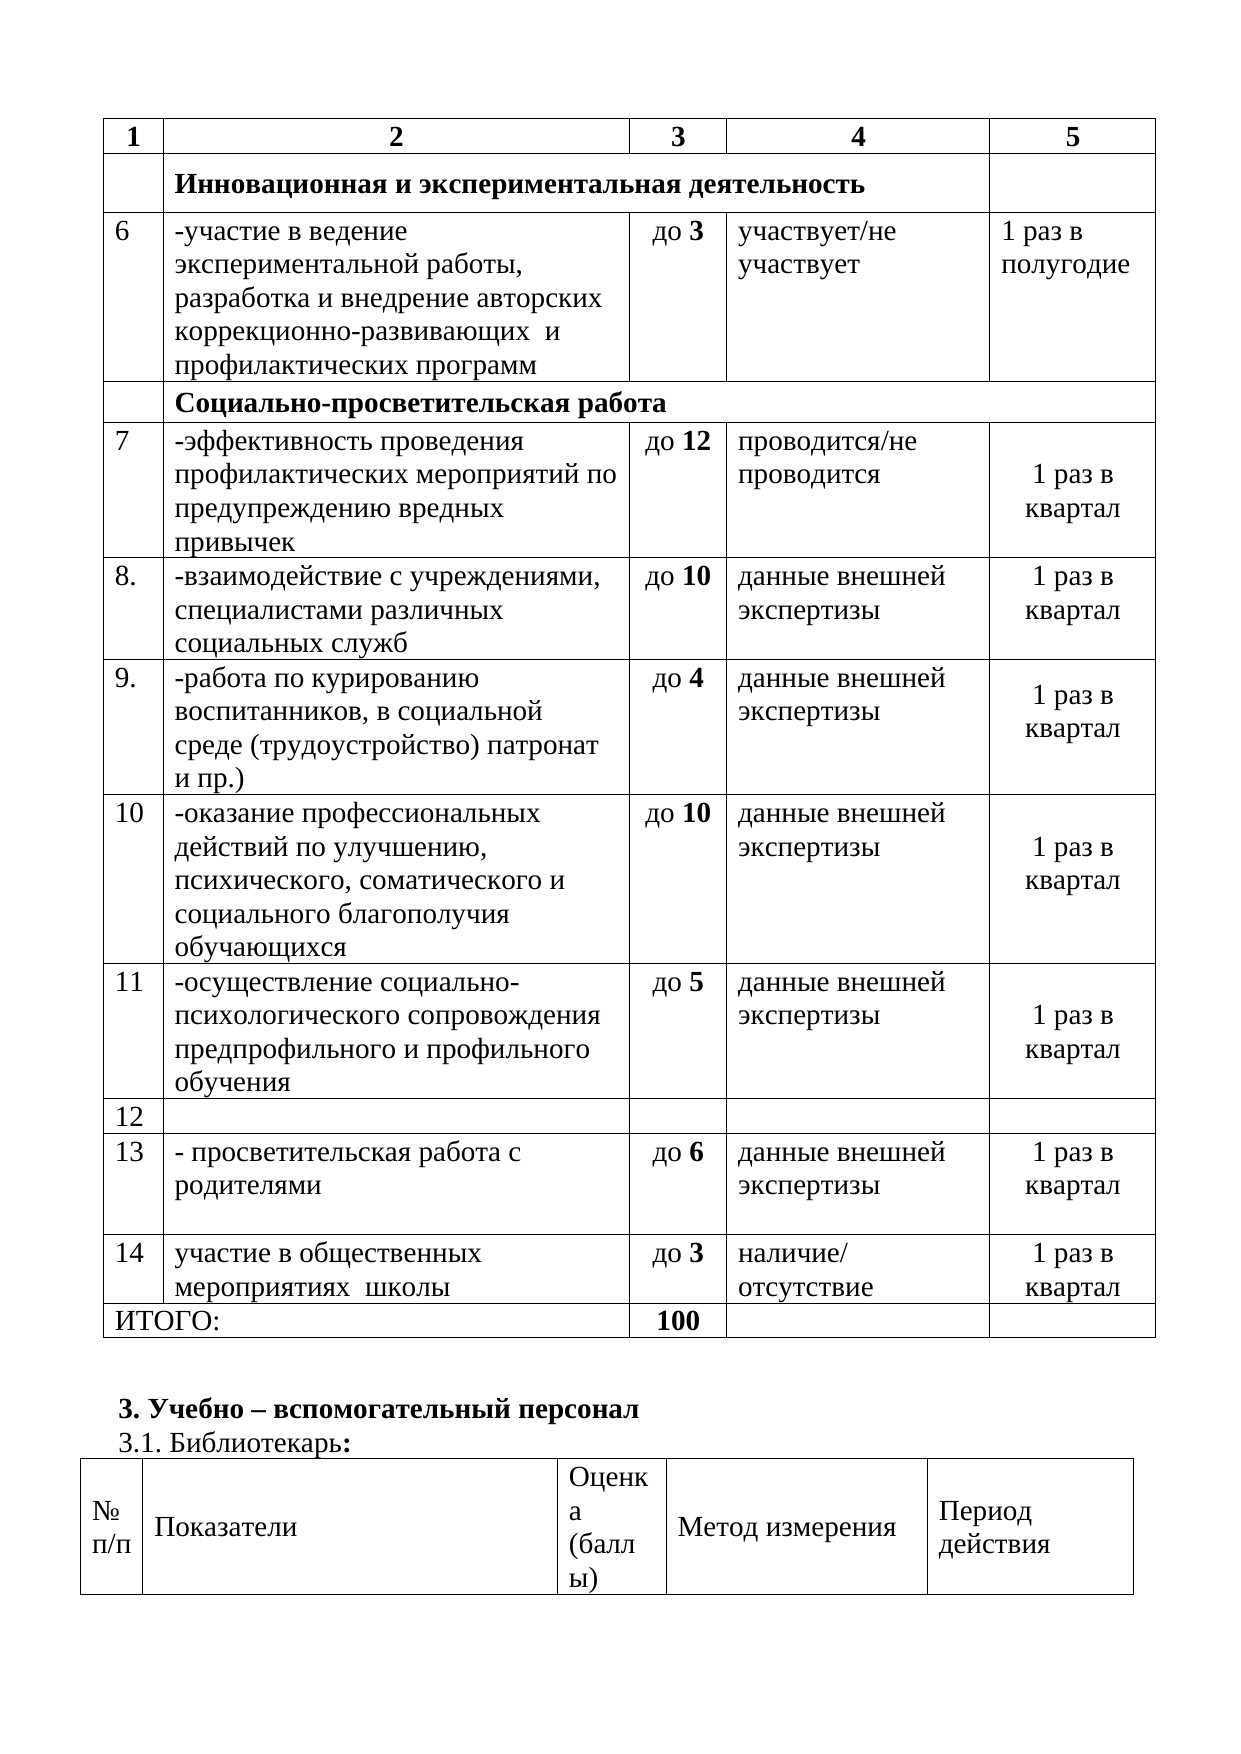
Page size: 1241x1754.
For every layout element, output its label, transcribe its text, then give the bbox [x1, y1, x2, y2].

table_cell -участие в ведение экспериментальной работы, разработка и внедрение авторских коррекционно-развивающих и профилактических программ [164, 213, 629, 381]
table_cell до 6 [630, 1134, 726, 1234]
table_cell - просветительская работа с родителями [164, 1134, 629, 1234]
table_cell до 3 [630, 1235, 726, 1302]
table_cell 1 раз в квартал [990, 423, 1155, 557]
table_cell 1 раз в квартал [990, 964, 1155, 1098]
table_cell [727, 1304, 989, 1337]
table_cell проводится/не проводится [727, 423, 989, 557]
table_cell до 10 [630, 558, 726, 659]
table_header № п/п [81, 1459, 142, 1593]
table_header 1 [104, 119, 163, 153]
table_cell 1 раз в квартал [990, 660, 1155, 794]
table_cell 1 раз в полугодие [990, 213, 1155, 381]
table_header Показатели [143, 1459, 557, 1593]
table_cell данные внешней экспертизы [727, 660, 989, 794]
subtitle 3.1. Библиотекарь: [118, 1425, 1181, 1458]
table_cell Инновационная и экспериментальная деятельность [164, 154, 989, 212]
table_cell данные внешней экспертизы [727, 964, 989, 1098]
table_cell до 12 [630, 423, 726, 557]
table_cell -осуществление социально-психологического сопровождения предпрофильного и профильного обучения [164, 964, 629, 1098]
table_header Период действия [928, 1459, 1133, 1593]
table_cell ИТОГО: [104, 1304, 629, 1337]
table_cell данные внешней экспертизы [727, 1134, 989, 1234]
table_header 3 [630, 119, 726, 153]
table_cell [990, 1099, 1155, 1133]
table_cell 13 [104, 1134, 163, 1234]
table_cell Социально-просветительская работа [164, 382, 1155, 422]
table_cell 1 раз в квартал [990, 1134, 1155, 1234]
table_cell до 10 [630, 795, 726, 963]
table_cell до 3 [630, 213, 726, 381]
table_header Метод измерения [667, 1459, 927, 1593]
table_cell -эффективность проведения профилактических мероприятий по предупреждению вредных привычек [164, 423, 629, 557]
table_cell -работа по курированию воспитанников, в социальной среде (трудоустройство) патронат и пр.) [164, 660, 629, 794]
table_cell 12 [104, 1099, 163, 1133]
table_cell [630, 1099, 726, 1133]
subtitle 3. Учебно – вспомогательный персонал [118, 1391, 1181, 1425]
table_header 2 [164, 119, 629, 153]
table_header Оценка (баллы) [558, 1459, 666, 1593]
table_cell данные внешней экспертизы [727, 795, 989, 963]
table_cell 14 [104, 1235, 163, 1302]
table_cell участие в общественных мероприятиях школы [164, 1235, 629, 1302]
table_cell 7 [104, 423, 163, 557]
table_cell -оказание профессиональных действий по улучшению, психического, соматического и социального благополучия обучающихся [164, 795, 629, 963]
table_cell [990, 1304, 1155, 1337]
table_cell 8. [104, 558, 163, 659]
table_cell данные внешней экспертизы [727, 558, 989, 659]
table_cell 11 [104, 964, 163, 1098]
table_cell до 4 [630, 660, 726, 794]
table_cell 1 раз в квартал [990, 558, 1155, 659]
table_cell 1 раз в квартал [990, 1235, 1155, 1302]
table_cell 9. [104, 660, 163, 794]
table_cell [727, 1099, 989, 1133]
table_cell [104, 382, 163, 422]
table_cell 6 [104, 213, 163, 381]
table_cell 100 [630, 1304, 726, 1337]
table_header 4 [727, 119, 989, 153]
table_cell 10 [104, 795, 163, 963]
table_cell до 5 [630, 964, 726, 1098]
table_cell [104, 154, 163, 212]
table_header 5 [990, 119, 1155, 153]
table_cell наличие/отсутствие [727, 1235, 989, 1302]
table_cell 1 раз в квартал [990, 795, 1155, 963]
table_cell участвует/не участвует [727, 213, 989, 381]
table_cell [164, 1099, 629, 1133]
table_cell [990, 154, 1155, 212]
table_cell -взаимодействие с учреждениями, специалистами различных социальных служб [164, 558, 629, 659]
